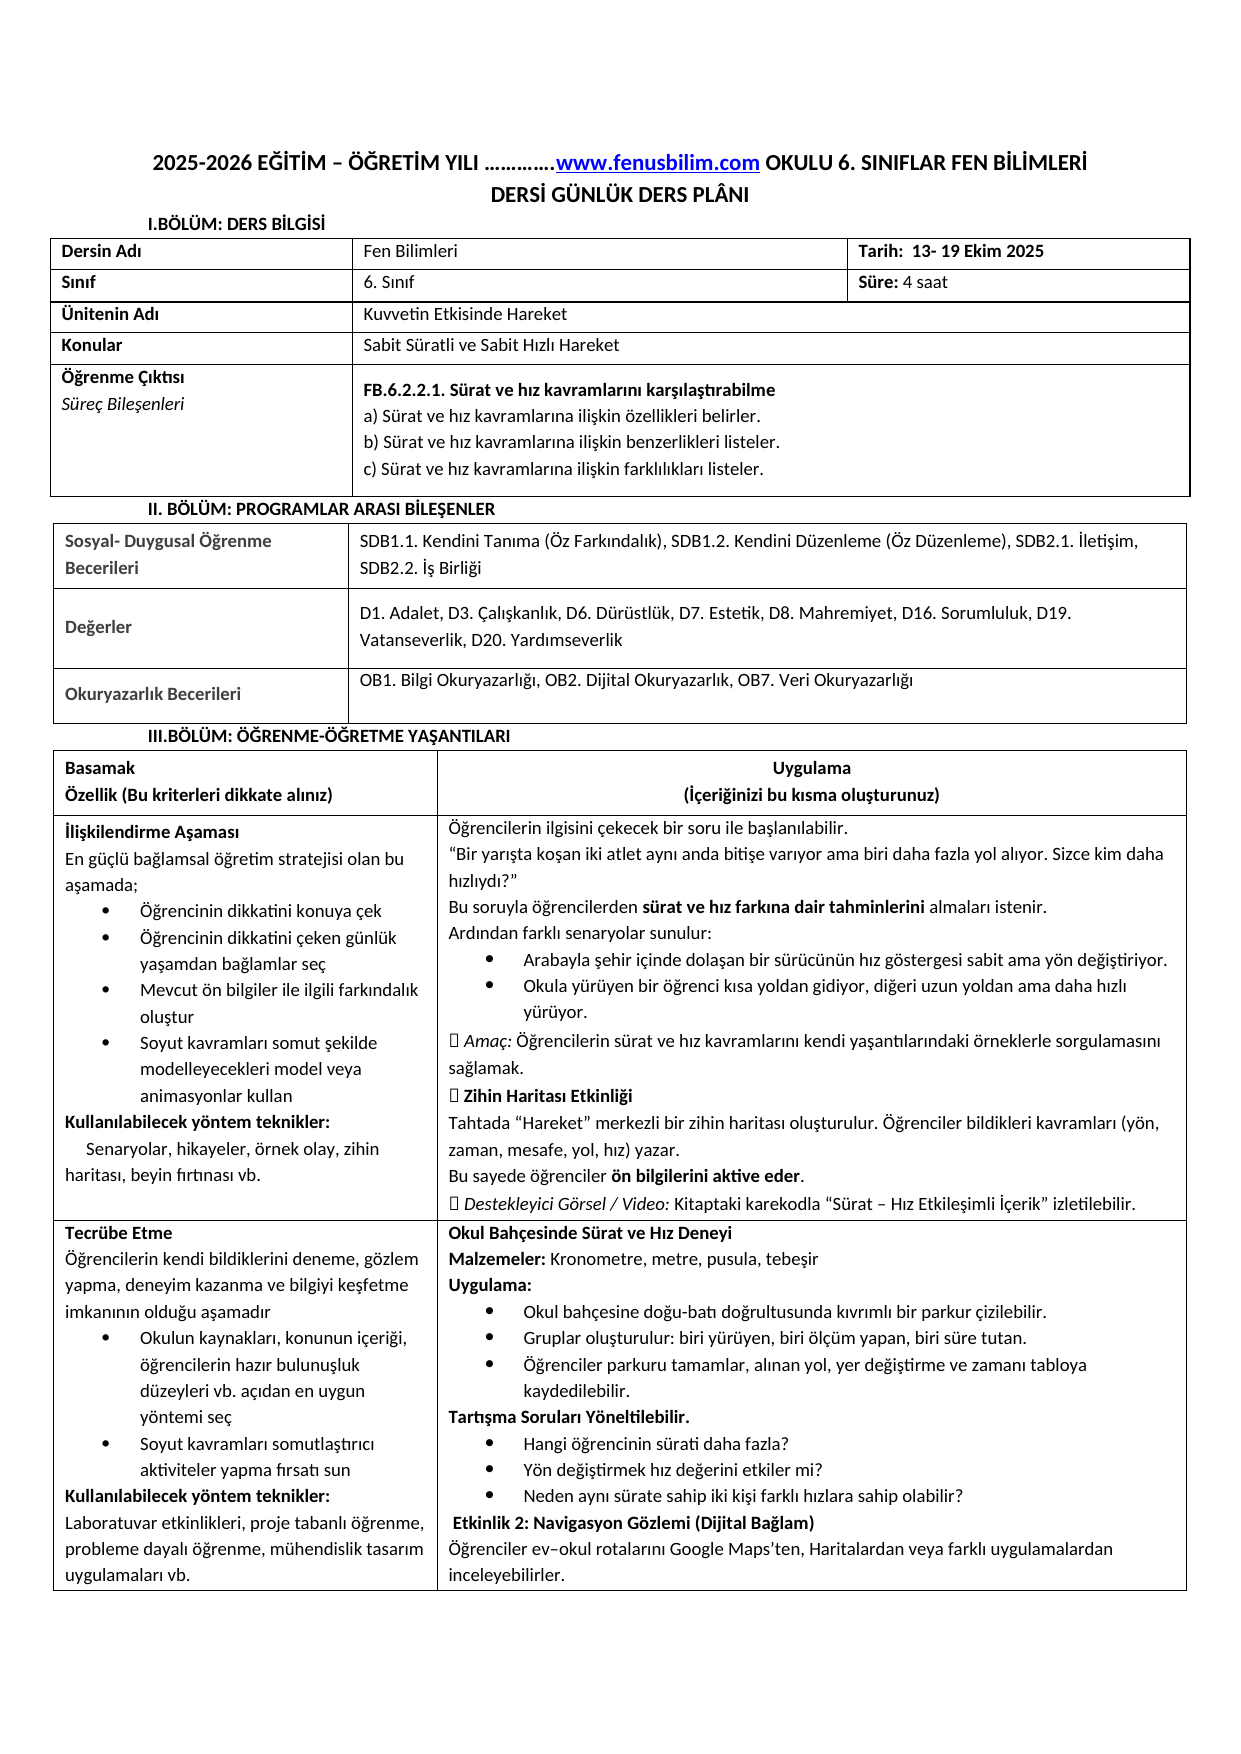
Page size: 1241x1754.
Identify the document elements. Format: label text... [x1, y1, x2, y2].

table_cell 6. Sınıf [353, 270, 847, 301]
table_cell Değerler [54, 589, 348, 667]
table_cell OB1. Bilgi Okuryazarlığı, OB2. Dijital Okuryazarlık, OB7. Veri Okuryazarlığı [349, 669, 1186, 723]
table_cell İlişkilendirme Aşaması En güçlü bağlamsal öğretim stratejisi olan bu aşamada; Öğrencinin dikkatini konuya çek Öğrencinin dikkatini çeken günlük yaşamdan bağlamlar seç Mevcut ön bilgiler ile ilgili farkındalık oluştur Soyut kavramları somut şekilde modelleyecekleri model veya animasyonlar kullan Kullanılabilecek yöntem teknikler: Senaryolar, hikayeler, örnek olay, zihin haritası, beyin fırtınası vb. [54, 816, 437, 1220]
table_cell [54, 1221, 437, 1590]
table_header Uygulama (İçeriğinizi bu kısma oluşturunuz) [438, 751, 1186, 815]
table_cell Kuvvetin Etkisinde Hareket [353, 303, 1189, 332]
text III.BÖLÜM: ÖĞRENME-ÖĞRETME YAŞANTILARI [148, 724, 1093, 747]
table_cell Ünitenin Adı [51, 303, 352, 332]
text I.BÖLÜM: DERS BİLGİSİ [148, 212, 1093, 235]
text II. BÖLÜM: PROGRAMLAR ARASI BİLEŞENLER [148, 497, 1093, 520]
table_cell Öğrencilerin ilgisini çekecek bir soru ile başlanılabilir. “Bir yarışta koşan iki atlet aynı anda bitişe varıyor ama biri daha fazla yol alıyor. Sizce kim daha hızlıydı?” Bu soruyla öğrencilerden sürat ve hız farkına dair tahminlerini almaları istenir. Ardından farklı senaryolar sunulur: Arabayla şehir içinde dolaşan bir sürücünün hız göstergesi sabit ama yön değiştiriyor. Okula yürüyen bir öğrenci kısa yoldan gidiyor, diğeri uzun yoldan ama daha hızlı yürüyor. 🎯 Amaç: Öğrencilerin sürat ve hız kavramlarını kendi yaşantılarındaki örneklerle sorgulamasını sağlamak. 🔸 Zihin Haritası Etkinliği Tahtada “Hareket” merkezli bir zihin haritası oluşturulur. Öğrenciler bildikleri kavramları (yön, zaman, mesafe, yol, hız) yazar. Bu sayede öğrenciler ön bilgilerini aktive eder. 🎥 Destekleyici Görsel / Video: Kitaptaki karekodla “Sürat – Hız Etkileşimli İçerik” izletilebilir. [438, 816, 1186, 1220]
table_cell Okuryazarlık Becerileri [54, 669, 348, 723]
table_header SDB1.1. Kendini Tanıma (Öz Farkındalık), SDB1.2. Kendini Düzenleme (Öz Düzenleme), SDB2.1. İletişim, SDB2.2. İş Birliği [349, 524, 1186, 588]
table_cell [438, 1221, 1186, 1590]
table_header Fen Bilimleri [353, 239, 847, 269]
table_header Dersin Adı [51, 239, 352, 269]
table_cell Konular [51, 333, 352, 364]
table_header Sosyal- Duygusal Öğrenme Becerileri [54, 524, 348, 588]
table_cell Öğrenme Çıktısı Süreç Bileşenleri [51, 365, 352, 496]
table_cell Süre: 4 saat [848, 270, 1189, 301]
table_header Basamak Özellik (Bu kriterleri dikkate alınız) [54, 751, 437, 815]
table_header Tarih: 13- 19 Ekim 2025 [848, 239, 1189, 269]
table_cell D1. Adalet, D3. Çalışkanlık, D6. Dürüstlük, D7. Estetik, D8. Mahremiyet, D16. Sorumluluk, D19. Vatanseverlik, D20. Yardımseverlik [349, 589, 1186, 667]
text 2025-2026 EĞİTİM – ÖĞRETİM YILI ………….www.fenusbilim.com OKULU 6. SINIFLAR FEN BİLİMLERİ DERSİ GÜNLÜK DERS PLÂNI [148, 148, 1093, 208]
table_cell Sınıf [51, 270, 352, 301]
table_cell FB.6.2.2.1. Sürat ve hız kavramlarını karşılaştırabilme a) Sürat ve hız kavramlarına ilişkin özellikleri belirler. b) Sürat ve hız kavramlarına ilişkin benzerlikleri listeler. c) Sürat ve hız kavramlarına ilişkin farklılıkları listeler. [353, 365, 1189, 496]
table_cell Sabit Süratli ve Sabit Hızlı Hareket [353, 333, 1189, 364]
